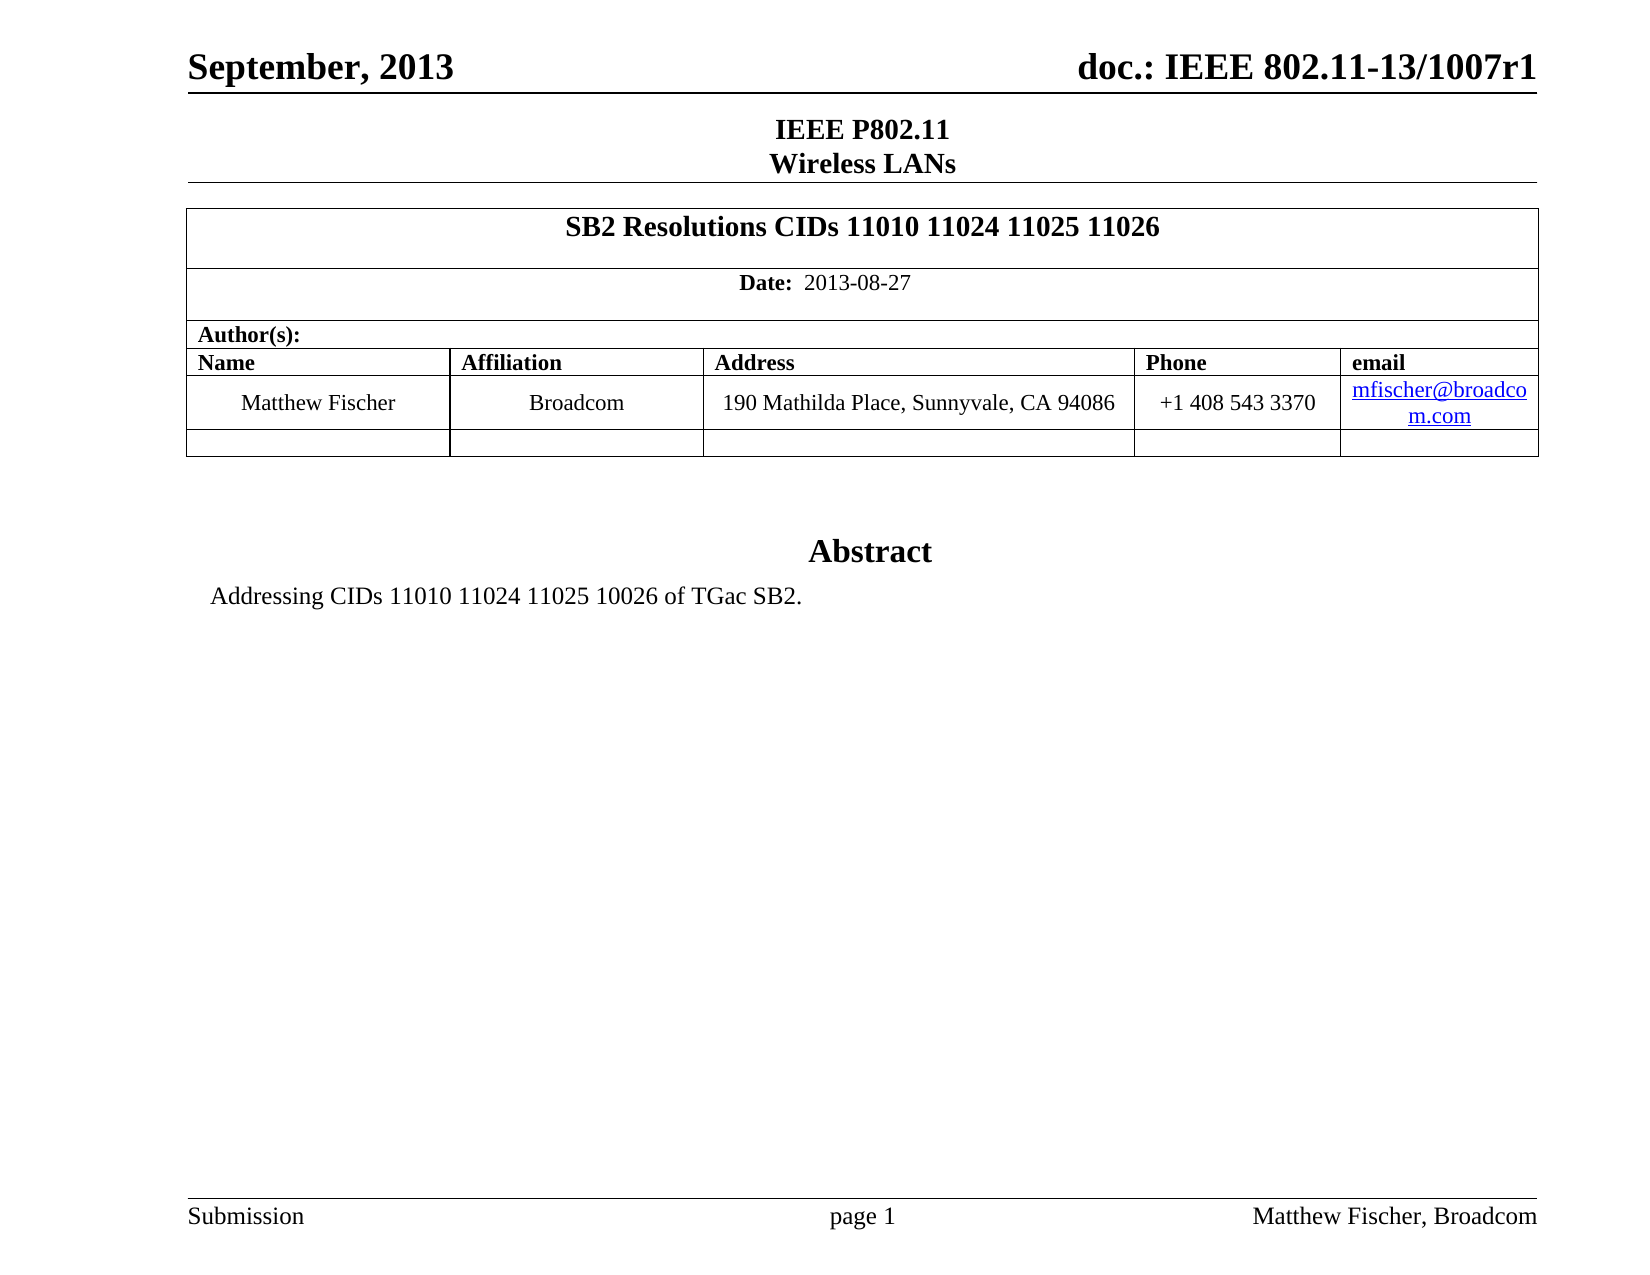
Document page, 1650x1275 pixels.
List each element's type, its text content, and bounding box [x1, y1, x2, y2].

table_header SB2 Resolutions CIDs 11010 11024 11025 11026 [187, 209, 1538, 268]
table_cell [187, 430, 449, 456]
table_cell email [1341, 349, 1538, 375]
table_cell Matthew Fischer [187, 376, 449, 429]
text IEEE P802.11 Wireless LANs [187, 112, 1537, 183]
table_cell Date: 2013-08-27 [187, 269, 1538, 320]
table_cell 190 Mathilda Place, Sunnyvale, CA 94086 [704, 376, 1134, 429]
table_cell [451, 430, 703, 456]
table_cell +1 408 543 3370 [1135, 376, 1340, 429]
table_cell Broadcom [451, 376, 703, 429]
table_cell Affiliation [451, 349, 703, 375]
table_cell mfischer@broadcom.com [1341, 376, 1538, 429]
table_cell [1341, 430, 1538, 456]
table_cell [704, 430, 1134, 456]
table_cell Phone [1135, 349, 1340, 375]
table_cell Author(s): [187, 321, 1538, 348]
table_cell Name [187, 349, 449, 375]
table_cell Address [704, 349, 1134, 375]
table_cell [1135, 430, 1340, 456]
